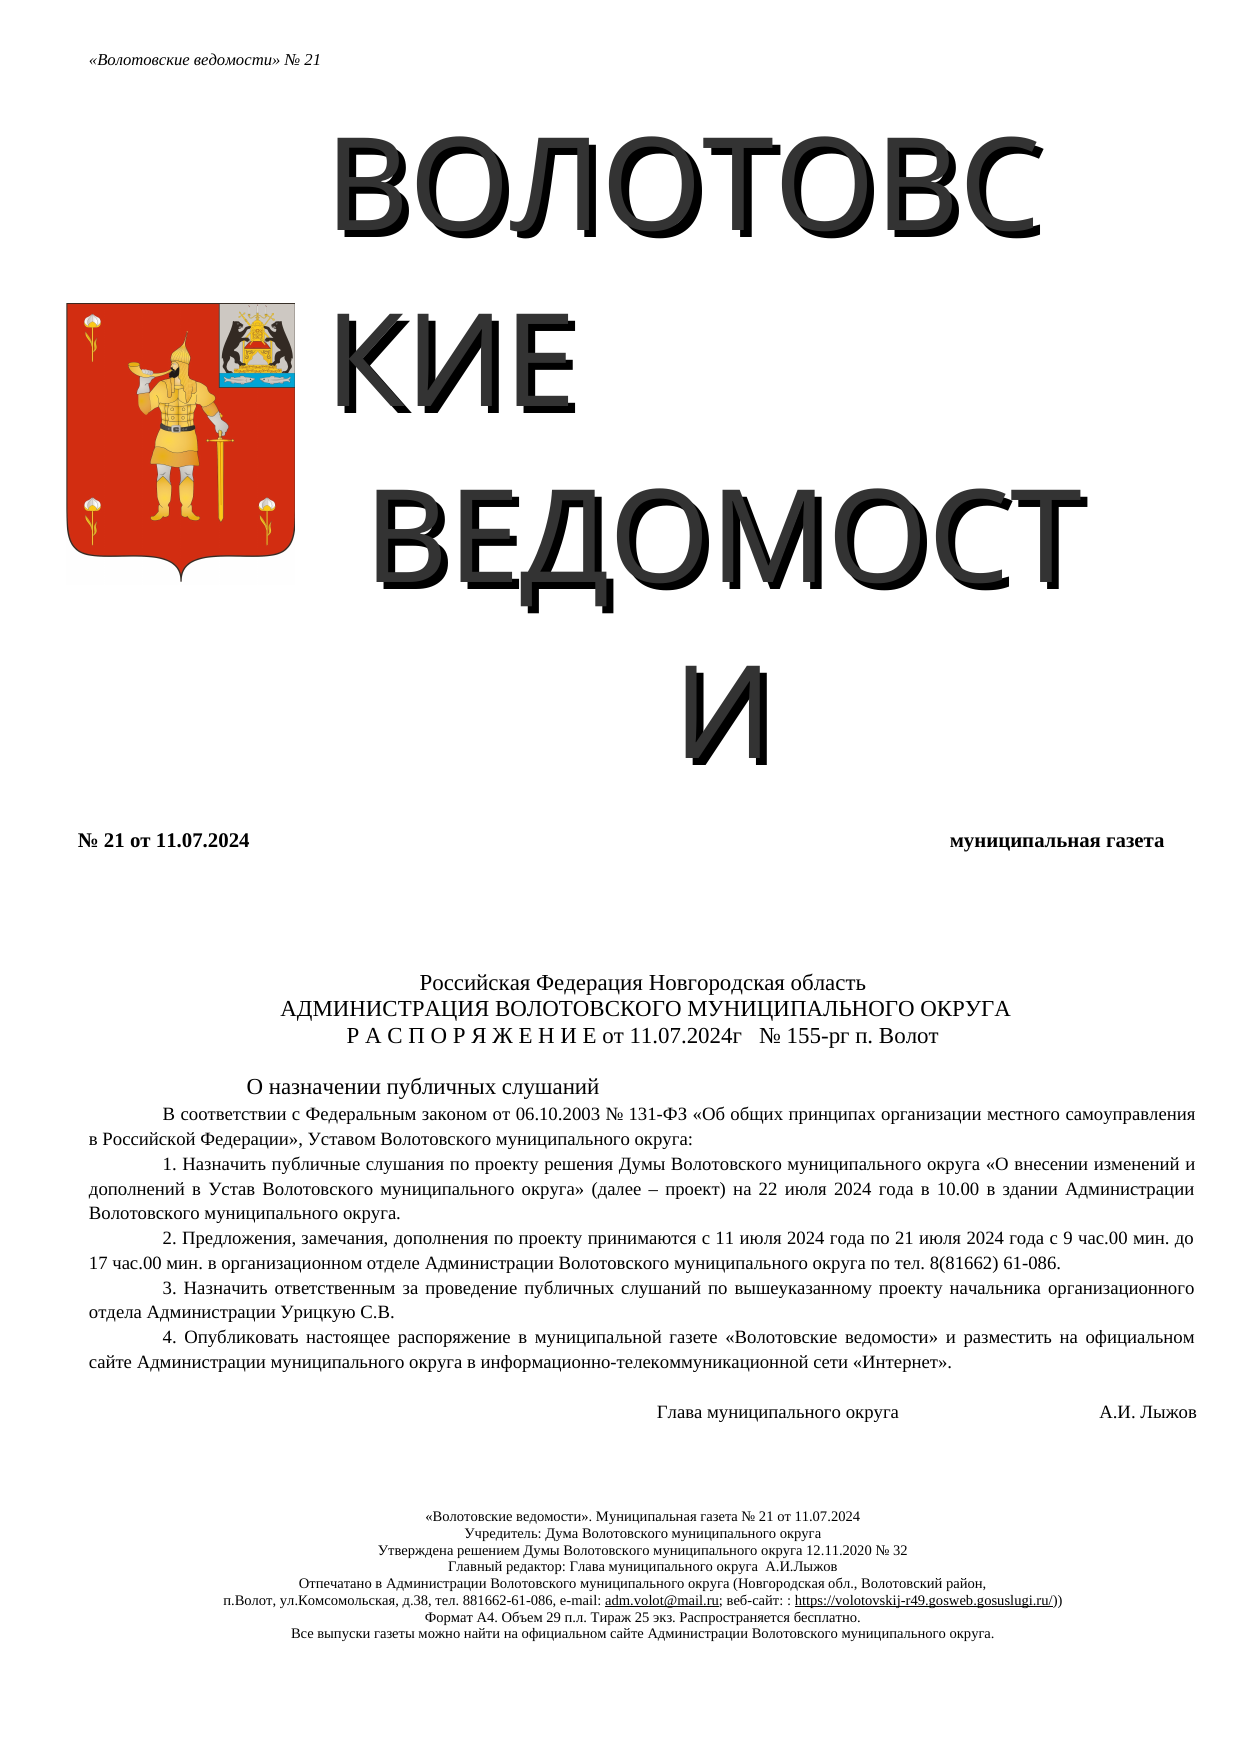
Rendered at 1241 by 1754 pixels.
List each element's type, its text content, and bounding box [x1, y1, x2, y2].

text Все выпуски газеты можно найти на официальном сайте Администрации Волотовского муниципального округа. [89, 1625, 1197, 1642]
text В соответствии с Федеральным законом от 06.10.2003 № 131-ФЗ «Об общих принципах организации местного самоуправления в Российской Федерации», Уставом Волотовского муниципального округа: [89, 1103, 1197, 1149]
picture [225, 376, 253, 384]
text 2. Предложения, замечания, дополнения по проекту принимаются с 11 июля 2024 года по 21 июля 2024 года с 9 час.00 мин. до 17 час.00 мин. в организационном отделе Администрации Волотовского муниципального округа по тел. 8(81662) 61-086. [89, 1227, 1197, 1273]
picture [66, 303, 295, 585]
text Главный редактор: Глава муниципального округа А.И.Лыжов [89, 1558, 1197, 1575]
table_cell муниципальная газета [571, 804, 1240, 852]
text Р А С П О Р Я Ж Е Н И Е от 11.07.2024г № 155-рг п. Волот [89, 1022, 1197, 1048]
text О назначении публичных слушаний [89, 1073, 695, 1099]
table_cell № 21 от 11.07.2024 [66, 804, 571, 852]
text Утверждена решением Думы Волотовского муниципального округа 12.11.2020 № 32 [89, 1541, 1197, 1558]
text 3. Назначить ответственным за проведение публичных слушаний по вышеуказанному проекту начальника организационного отдела Администрации Урицкую С.В. [89, 1277, 1197, 1323]
text 1. Назначить публичные слушания по проекту решения Думы Волотовского муниципального округа «О внесении изменений и дополнений в Устав Волотовского муниципального округа» (далее – проект) на 22 июля 2024 года в 10.00 в здании Администрации Волотовского муниципального округа. [89, 1153, 1197, 1224]
text Российская Федерация Новгородская область [89, 969, 1197, 996]
text 4. Опубликовать настоящее распоряжение в муниципальной газете «Волотовские ведомости» и разместить на официальном сайте Администрации муниципального округа в информационно-телекоммуникационной сети «Интернет». [89, 1326, 1197, 1373]
picture [261, 376, 289, 384]
text Формат А4. Объем 29 п.л. Тираж 25 экз. Распространяется бесплатно. [89, 1608, 1197, 1625]
text Учредитель: Дума Волотовского муниципального округа [89, 1525, 1197, 1541]
text п.Волот, ул.Комсомольская, д.38, тел. 881662-61-086, e-mail: adm.volot@mail.ru; веб-сайт: : https://volotovskij-r49.gosweb.gosuslugi.ru/)) [89, 1592, 1197, 1608]
table_header [55, 85, 299, 804]
text Глава муниципального округа А.И. Лыжов [89, 1401, 1197, 1422]
table_header [299, 85, 1177, 804]
text Отпечатано в Администрации Волотовского муниципального округа (Новгородская обл., Волотовский район, [89, 1575, 1197, 1592]
subtitle АДМИНИСТРАЦИЯ ВОЛОТОВСКОГО МУНИЦИПАЛЬНОГО ОКРУГА [94, 996, 1197, 1022]
text «Волотовские ведомости». Муниципальная газета № 21 от 11.07.2024 [89, 1508, 1197, 1525]
